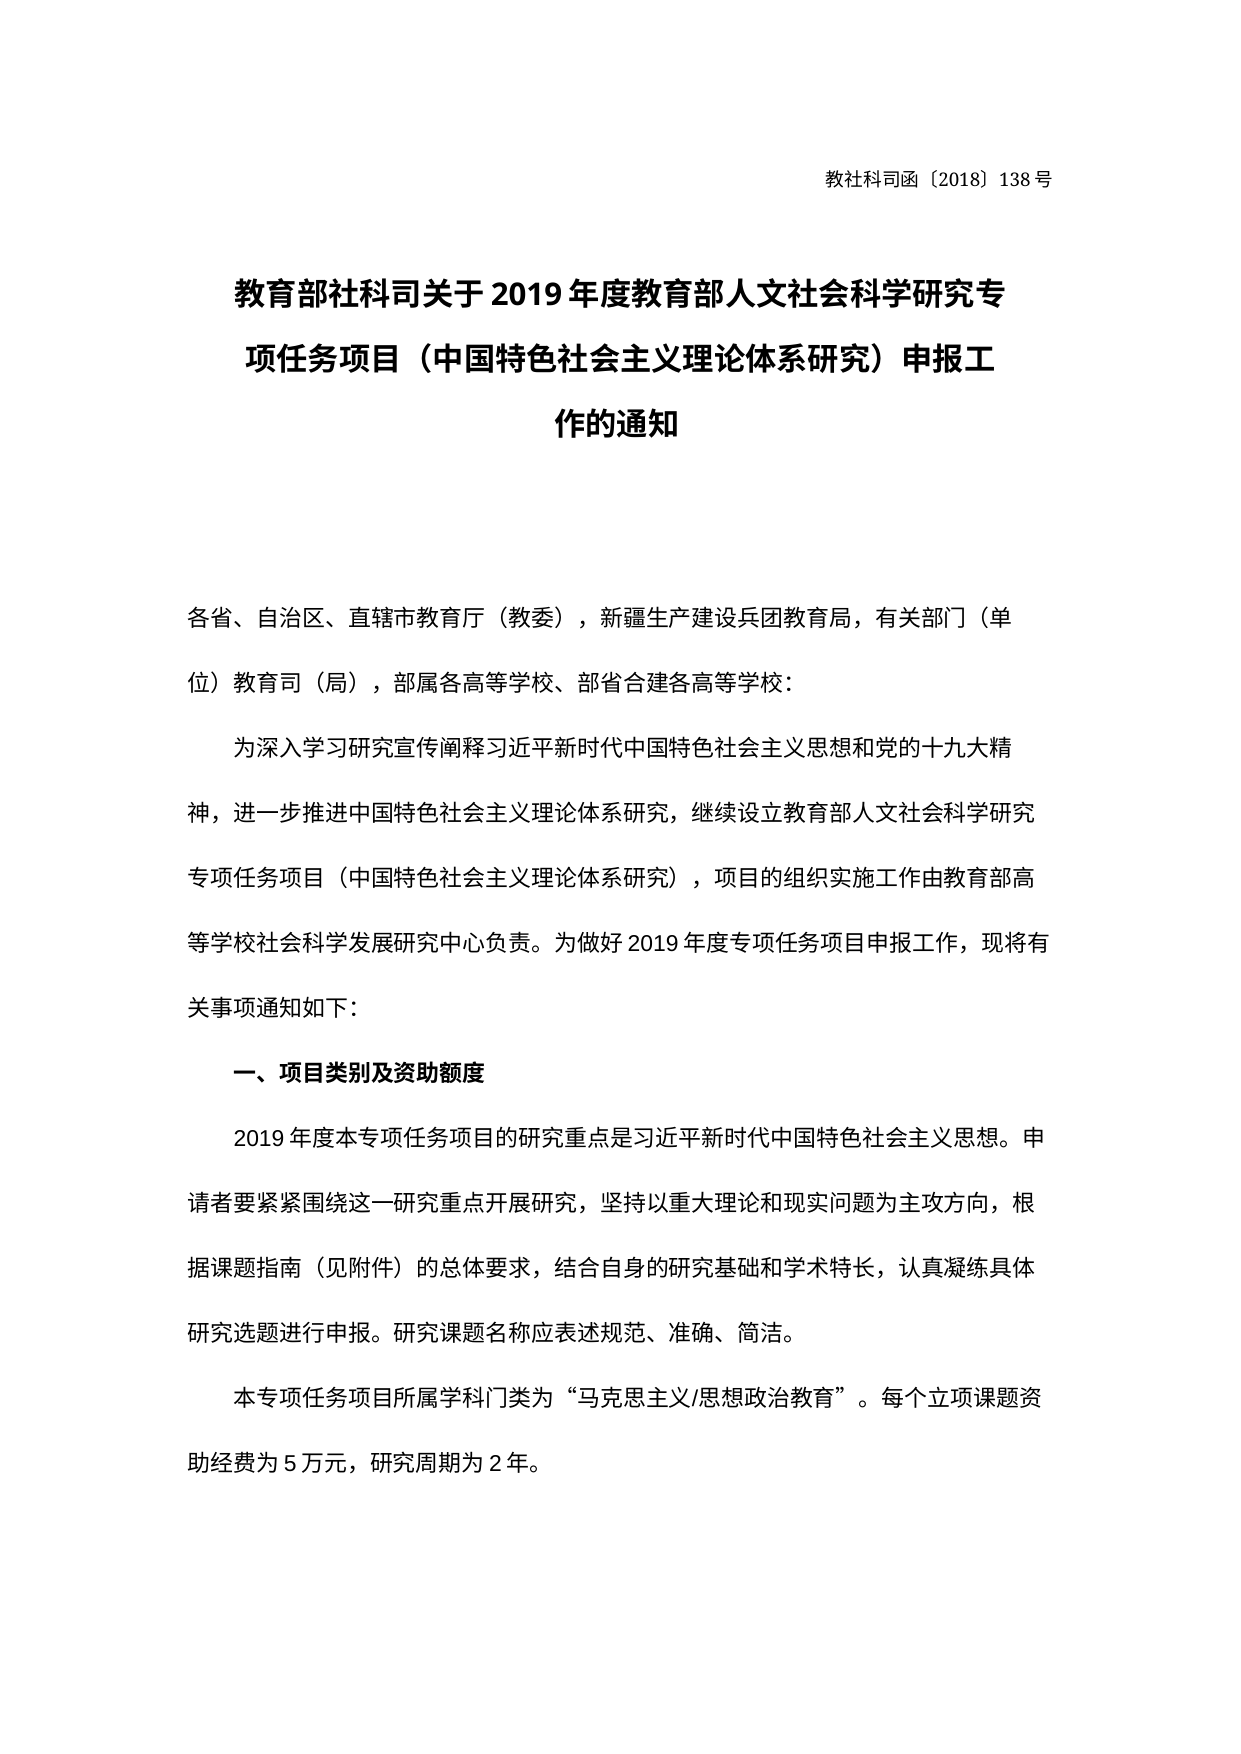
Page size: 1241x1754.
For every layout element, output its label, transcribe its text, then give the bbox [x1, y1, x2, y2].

text 教社科司函〔2018〕138号 [187, 162, 1053, 194]
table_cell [188, 552, 1053, 1559]
table_header [188, 260, 1053, 552]
